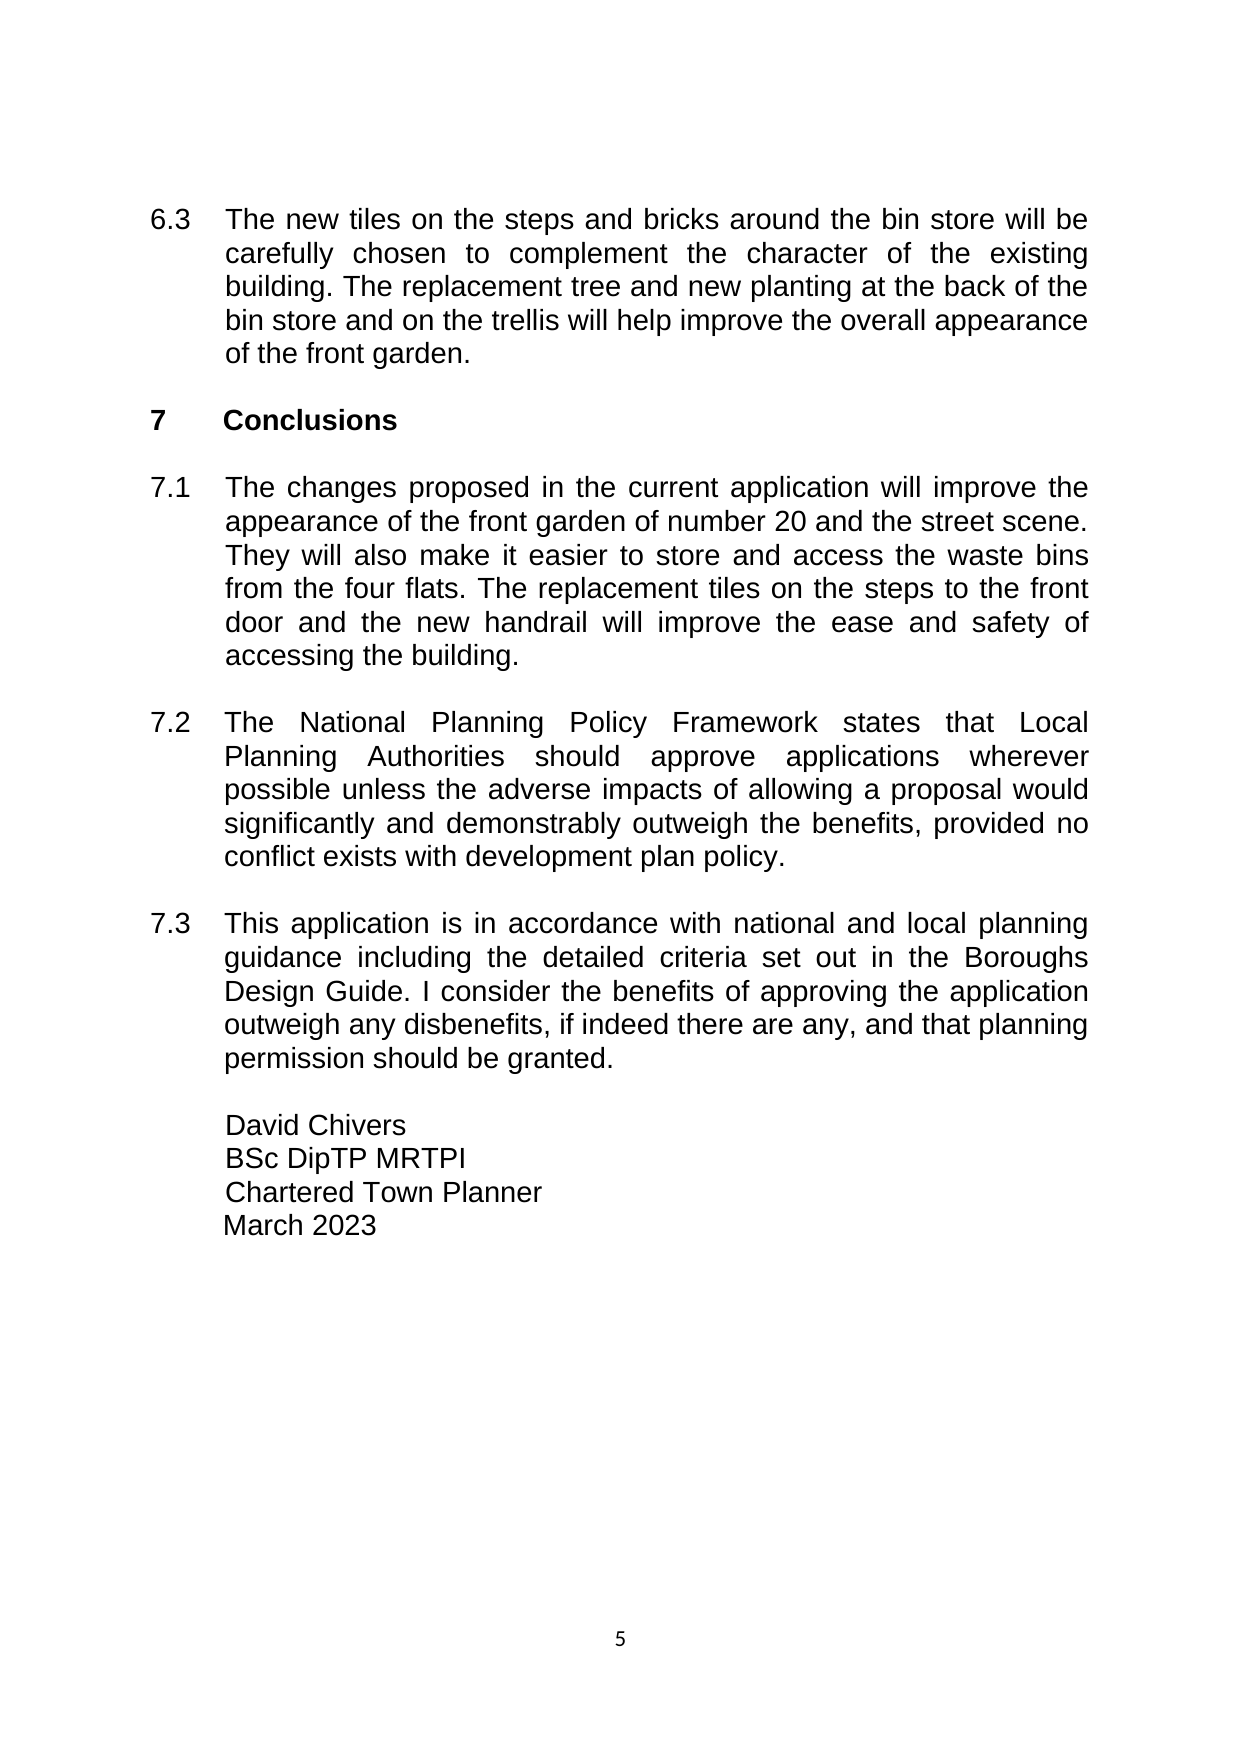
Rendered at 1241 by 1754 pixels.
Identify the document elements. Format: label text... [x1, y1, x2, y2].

text 7.1 The changes proposed in the current application will improve the appearance of the front garden of number 20 and the street scene. They will also make it easier to store and access the waste bins from the four flats. The replacement tiles on the steps to the front door and the new handrail will improve the ease and safety of accessing the building. [150, 471, 1090, 672]
text 7 Conclusions [150, 403, 1090, 437]
text Chartered Town Planner [190, 1175, 1090, 1208]
text March 2023 [150, 1208, 1090, 1242]
text David Chivers [150, 1108, 1090, 1141]
text 7.3 This application is in accordance with national and local planning guidance including the detailed criteria set out in the Boroughs Design Guide. I consider the benefits of approving the application outweigh any disbenefits, if indeed there are any, and that planning permission should be granted. [150, 907, 1090, 1074]
text 7.2 The National Planning Policy Framework states that Local Planning Authorities should approve applications wherever possible unless the adverse impacts of allowing a proposal would significantly and demonstrably outweigh the benefits, provided no conflict exists with development plan policy. [150, 705, 1090, 873]
text BSc DipTP MRTPI [190, 1141, 1090, 1175]
list The new tiles on the steps and bricks around the bin store will be carefully chosen to complement the character of the existing building. The replacement tree and new planting at the back of the bin store and on the trellis will help improve the overall appearance of the front garden. [150, 202, 1090, 370]
